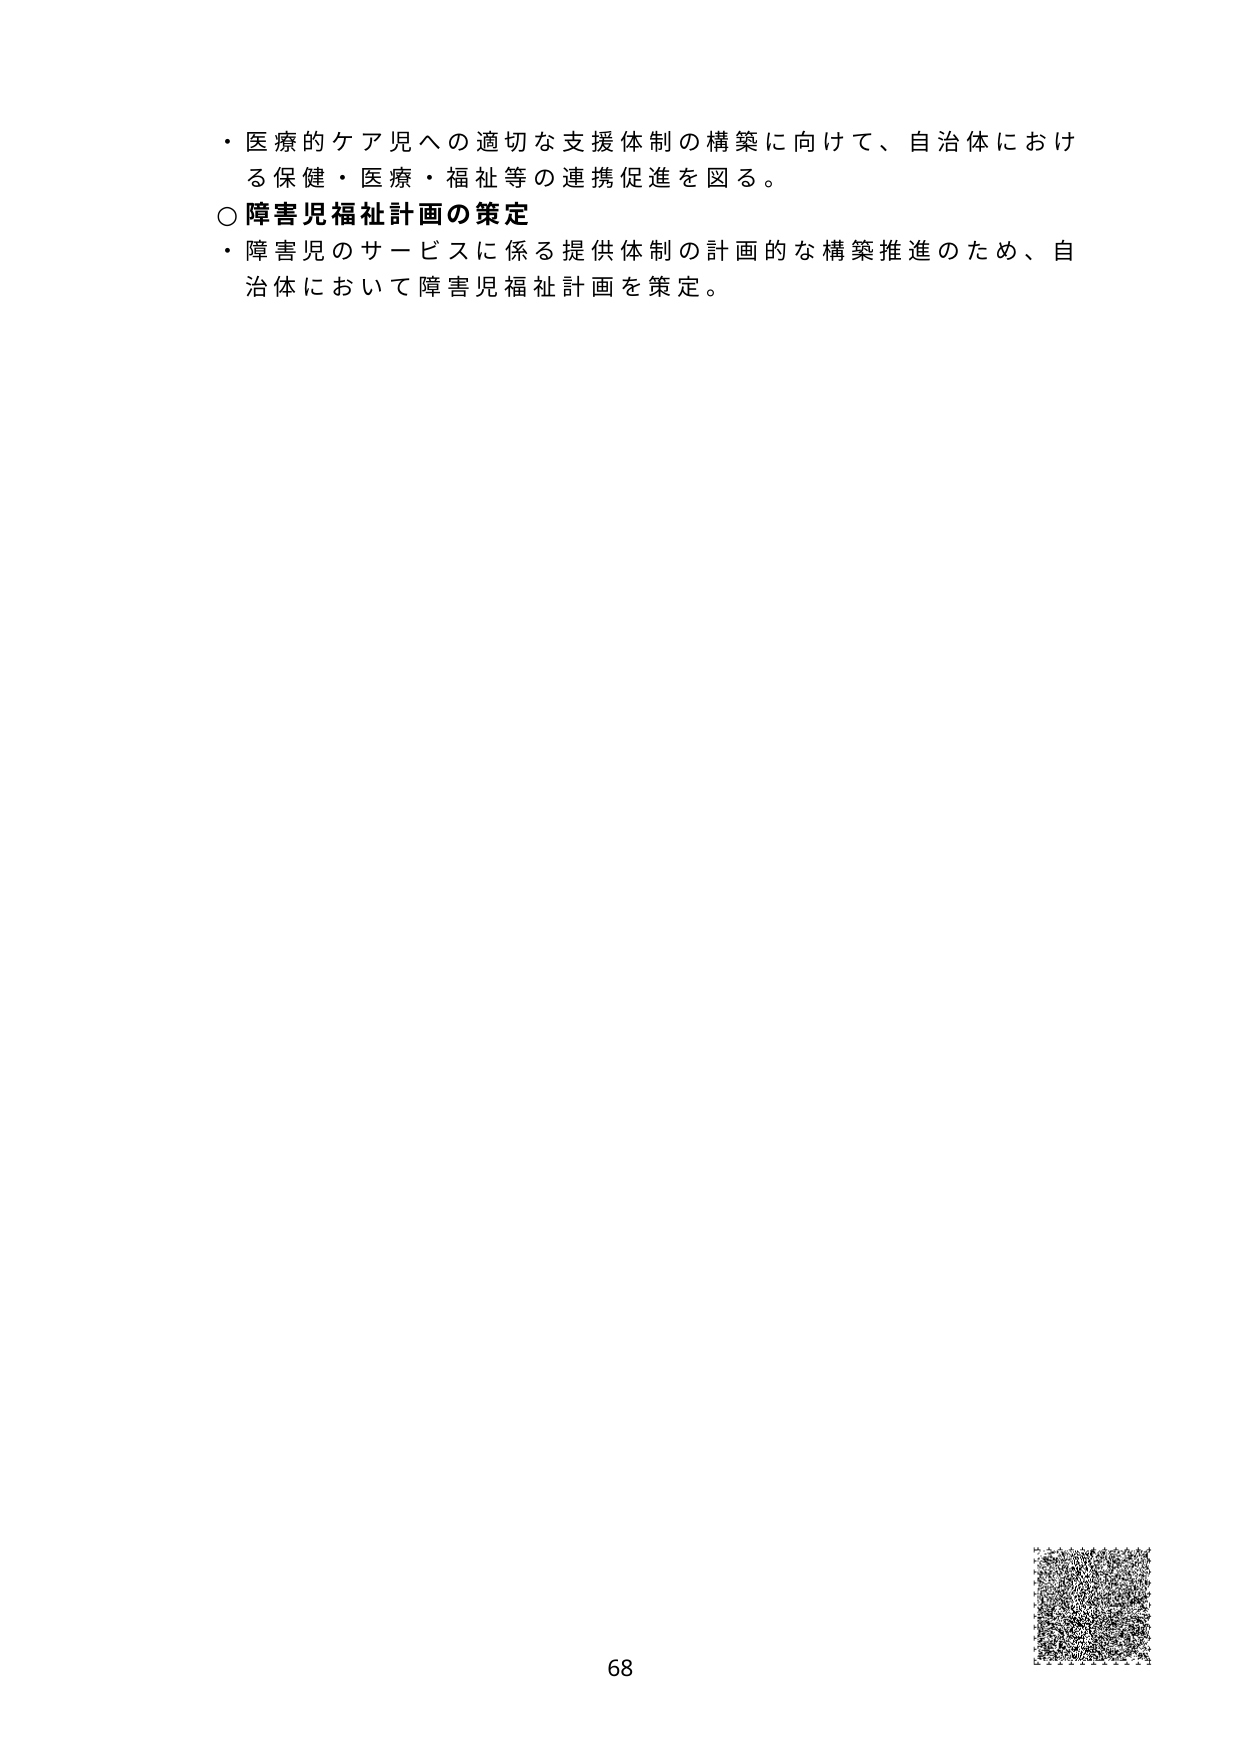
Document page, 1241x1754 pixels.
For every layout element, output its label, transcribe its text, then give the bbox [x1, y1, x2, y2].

text ・障害児のサービスに係る提供体制の計画的な構築推進のため、自治体において障害児福祉計画を策定。 [210, 231, 1082, 304]
text ○障害児福祉計画の策定 [158, 195, 1082, 231]
text ・医療的ケア児への適切な支援体制の構築に向けて、自治体における保健・医療・福祉等の連携促進を図る。 [210, 122, 1082, 195]
picture [1033, 1547, 1152, 1665]
